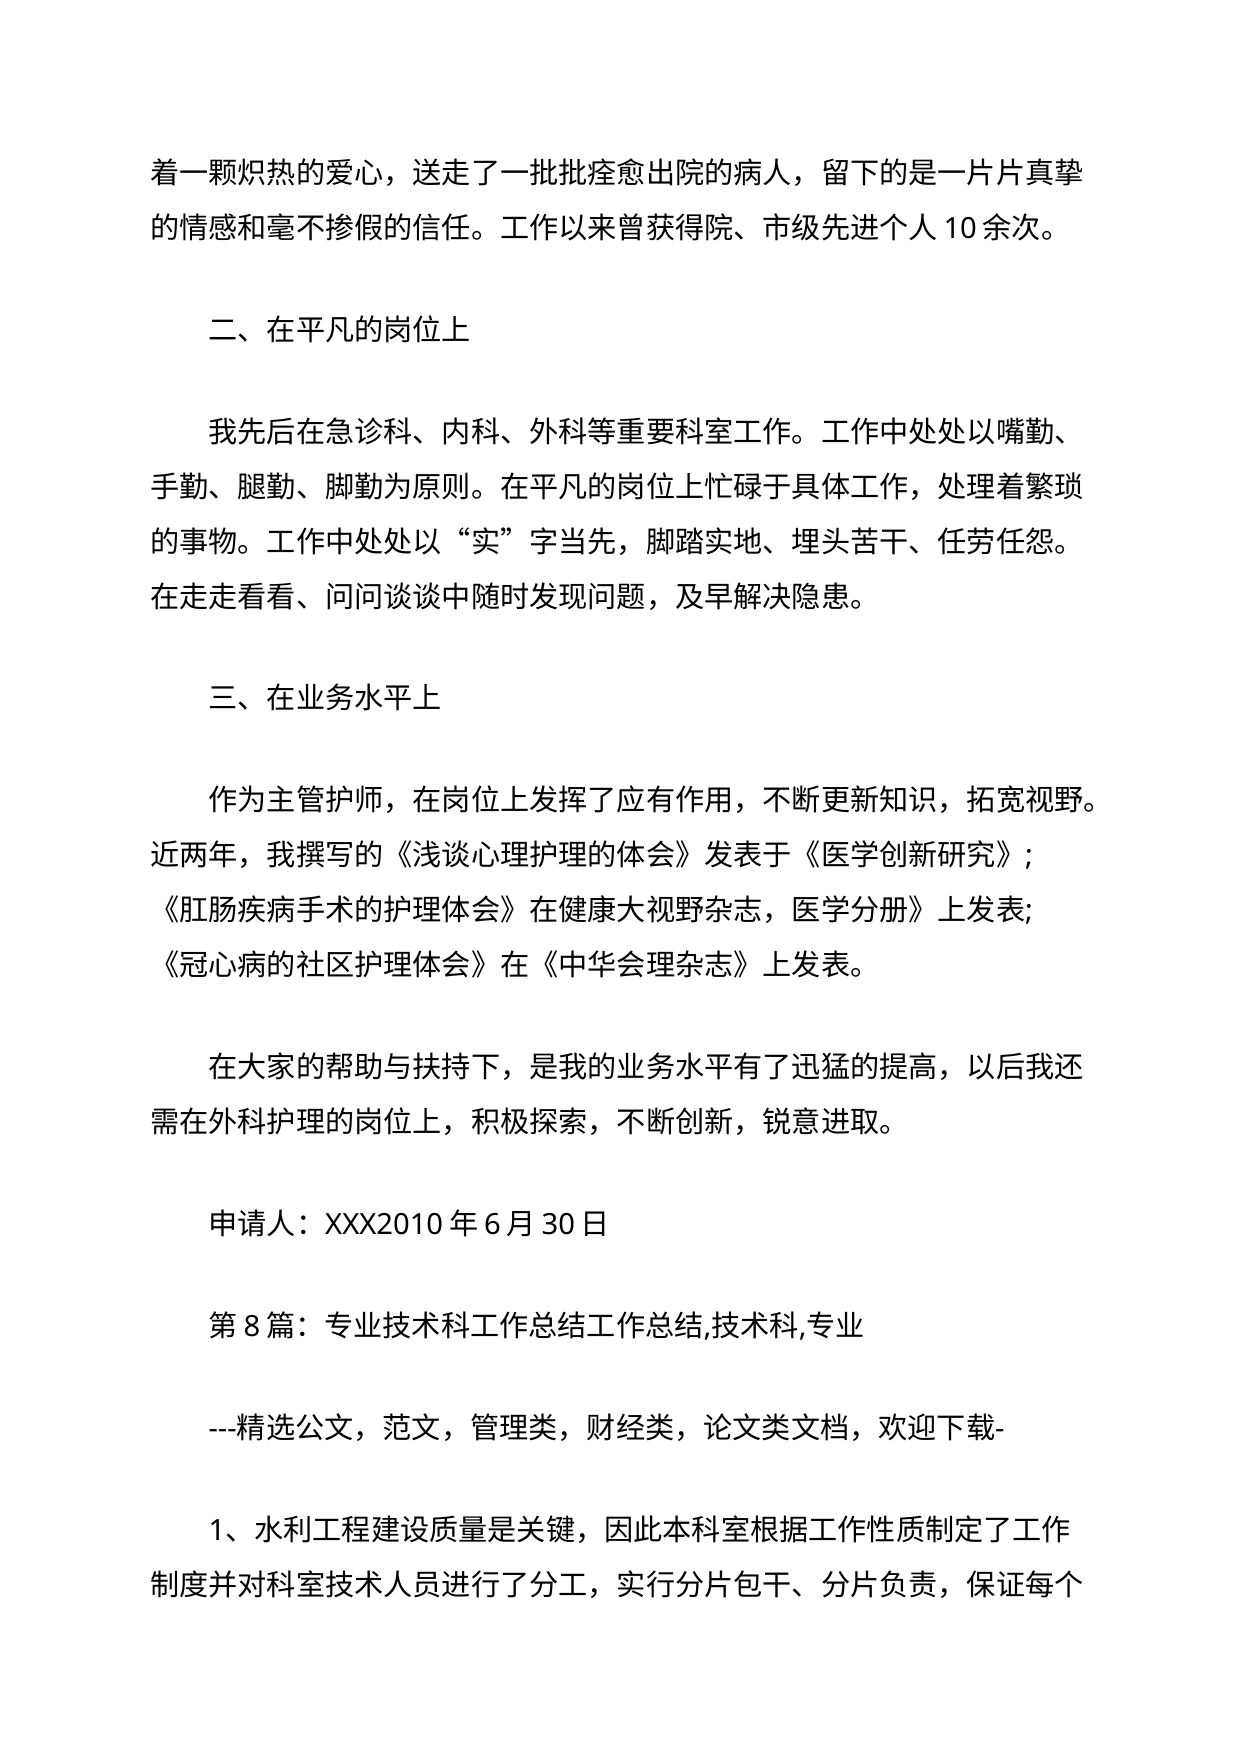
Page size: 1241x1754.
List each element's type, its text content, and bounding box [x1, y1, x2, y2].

text 二、在平凡的岗位上 [150, 307, 1090, 349]
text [150, 150, 1090, 247]
text 我先后在急诊科、内科、外科等重要科室工作。工作中处处以嘴勤、手勤、腿勤、脚勤为原则。在平凡的岗位上忙碌于具体工作，处理着繁琐的事物。工作中处处以“实”字当先，脚踏实地、埋头苦干、任劳任怨。在走走看看、问问谈谈中随时发现问题，及早解决隐患。 [150, 409, 1090, 616]
text 第8篇：专业技术科工作总结工作总结,技术科,专业 [150, 1302, 1090, 1344]
text 申请人：XXX2010年6月30日 [150, 1200, 1090, 1243]
text 三、在业务水平上 [150, 675, 1090, 717]
text 作为主管护师，在岗位上发挥了应有作用，不断更新知识，拓宽视野。近两年，我撰写的《浅谈心理护理的体会》发表于《医学创新研究》;《肛肠疾病手术的护理体会》在健康大视野杂志，医学分册》上发表;《冠心病的社区护理体会》在《中华会理杂志》上发表。 [150, 777, 1090, 984]
text ---精选公文，范文，管理类，财经类，论文类文档，欢迎下载- [150, 1404, 1090, 1447]
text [150, 1506, 1090, 1603]
text 在大家的帮助与扶持下，是我的业务水平有了迅猛的提高，以后我还需在外科护理的岗位上，积极探索，不断创新，锐意进取。 [150, 1043, 1090, 1141]
